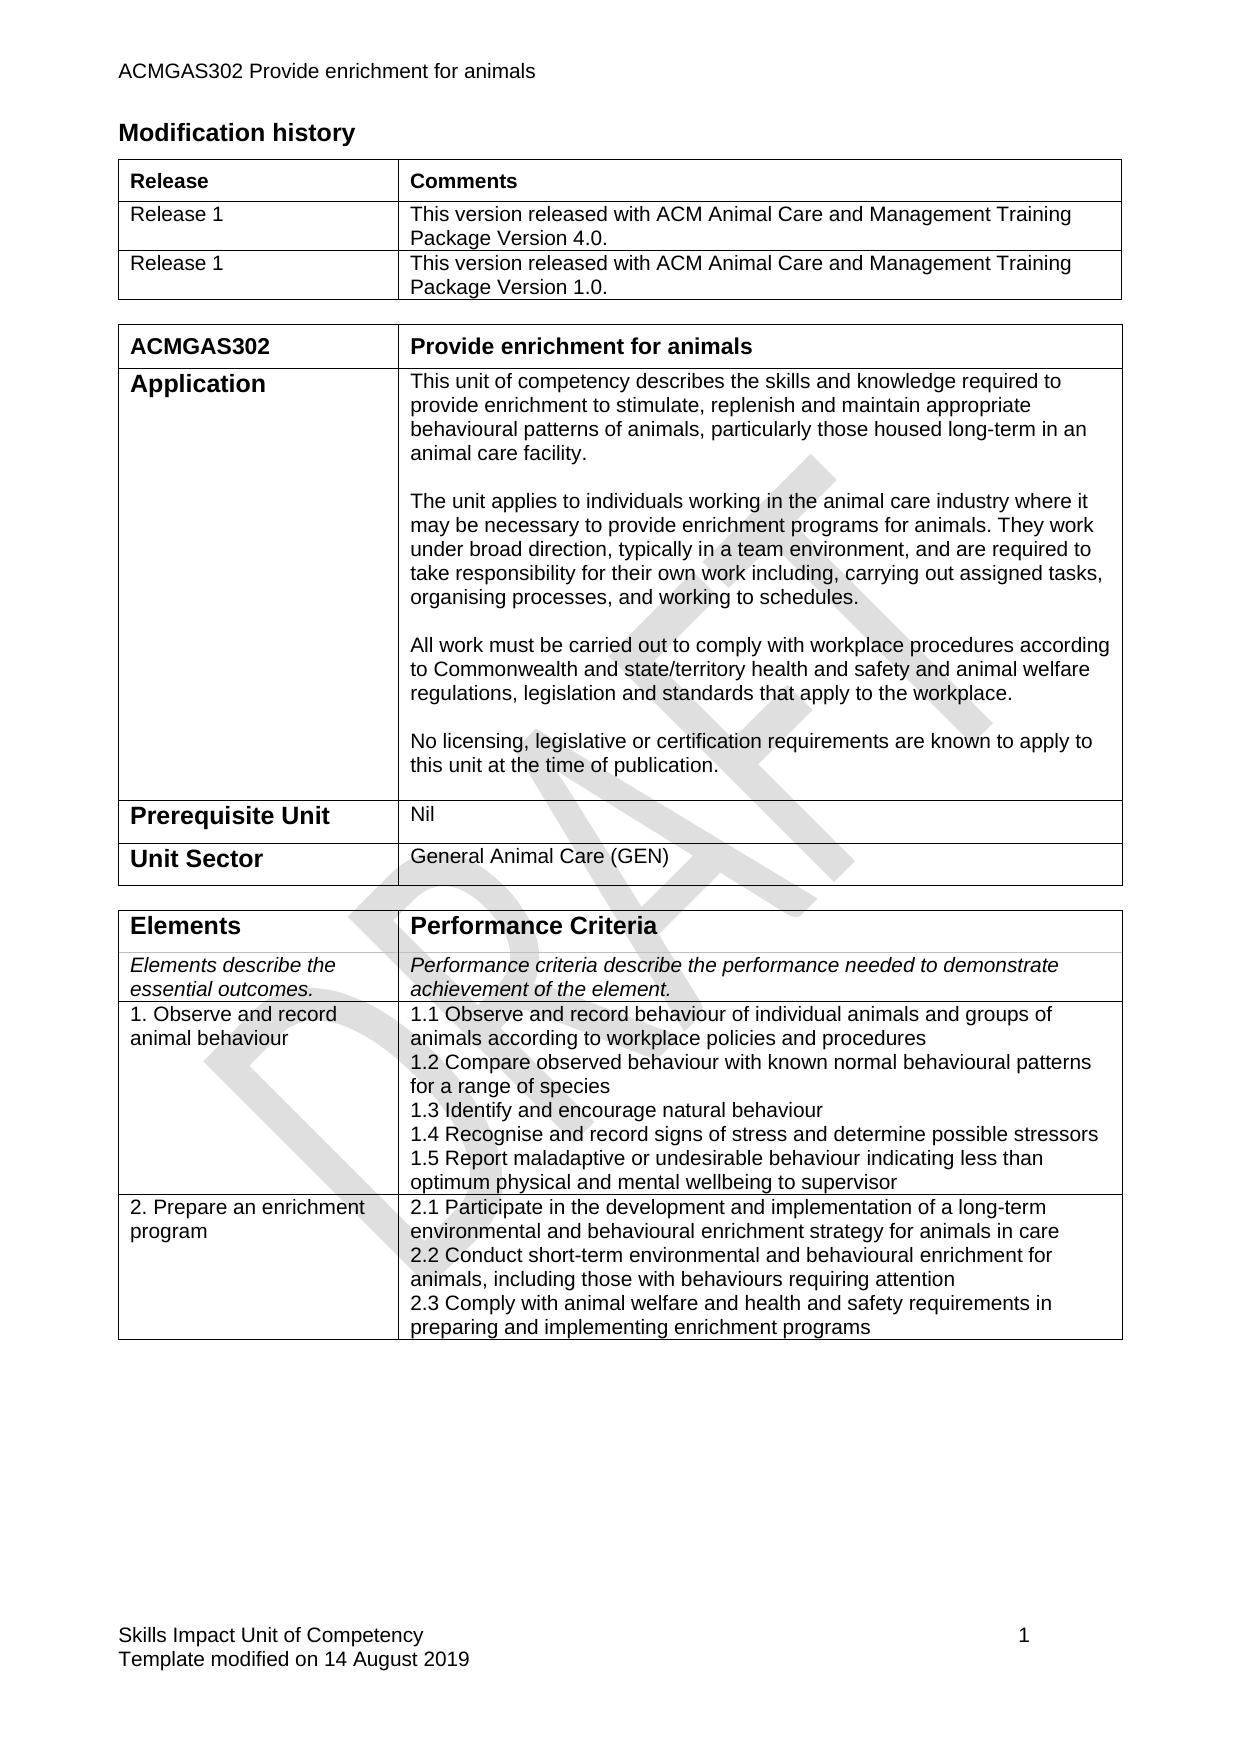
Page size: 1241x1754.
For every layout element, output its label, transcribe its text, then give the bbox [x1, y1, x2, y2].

table_cell Nil [399, 801, 1122, 843]
table_cell 2. Prepare an enrichment program [119, 1195, 398, 1339]
table_cell Prerequisite Unit [119, 801, 398, 843]
table_cell Release 1 [119, 202, 398, 250]
table_header ACMGAS302 [119, 325, 398, 368]
table_header Performance Criteria [399, 911, 1122, 952]
table_header Elements [119, 911, 398, 952]
table_header Release [119, 160, 398, 201]
table_cell Performance criteria describe the performance needed to demonstrate achievement of the element. [399, 953, 1122, 1001]
subtitle Modification history [118, 118, 1122, 147]
table_cell This unit of competency describes the skills and knowledge required to provide enrichment to stimulate, replenish and maintain appropriate behavioural patterns of animals, particularly those housed long-term in an animal care facility. The unit applies to individuals working in the animal care industry where it may be necessary to provide enrichment programs for animals. They work under broad direction, typically in a team environment, and are required to take responsibility for their own work including, carrying out assigned tasks, organising processes, and working to schedules. All work must be carried out to comply with workplace procedures according to Commonwealth and state/territory health and safety and animal welfare regulations, legislation and standards that apply to the workplace. No licensing, legislative or certification requirements are known to apply to this unit at the time of publication. [399, 369, 1122, 800]
table_cell Elements describe the essential outcomes. [119, 953, 398, 1001]
table_cell This version released with ACM Animal Care and Management Training Package Version 4.0. [399, 202, 1121, 250]
table_cell 1. Observe and record animal behaviour [119, 1002, 398, 1194]
table_cell This version released with ACM Animal Care and Management Training Package Version 1.0. [399, 251, 1121, 299]
table_cell Release 1 [119, 251, 398, 299]
table_cell Application [119, 369, 398, 800]
table_cell 2.1 Participate in the development and implementation of a long-term environmental and behavioural enrichment strategy for animals in care 2.2 Conduct short-term environmental and behavioural enrichment for animals, including those with behaviours requiring attention 2.3 Comply with animal welfare and health and safety requirements in preparing and implementing enrichment programs [399, 1195, 1122, 1339]
table_cell General Animal Care (GEN) [399, 844, 1122, 885]
table_cell 1.1 Observe and record behaviour of individual animals and groups of animals according to workplace policies and procedures 1.2 Compare observed behaviour with known normal behavioural patterns for a range of species 1.3 Identify and encourage natural behaviour 1.4 Recognise and record signs of stress and determine possible stressors 1.5 Report maladaptive or undesirable behaviour indicating less than optimum physical and mental wellbeing to supervisor [399, 1002, 1122, 1194]
table_cell Unit Sector [119, 844, 398, 885]
table_header Comments [399, 160, 1121, 201]
table_header Provide enrichment for animals [399, 325, 1122, 368]
